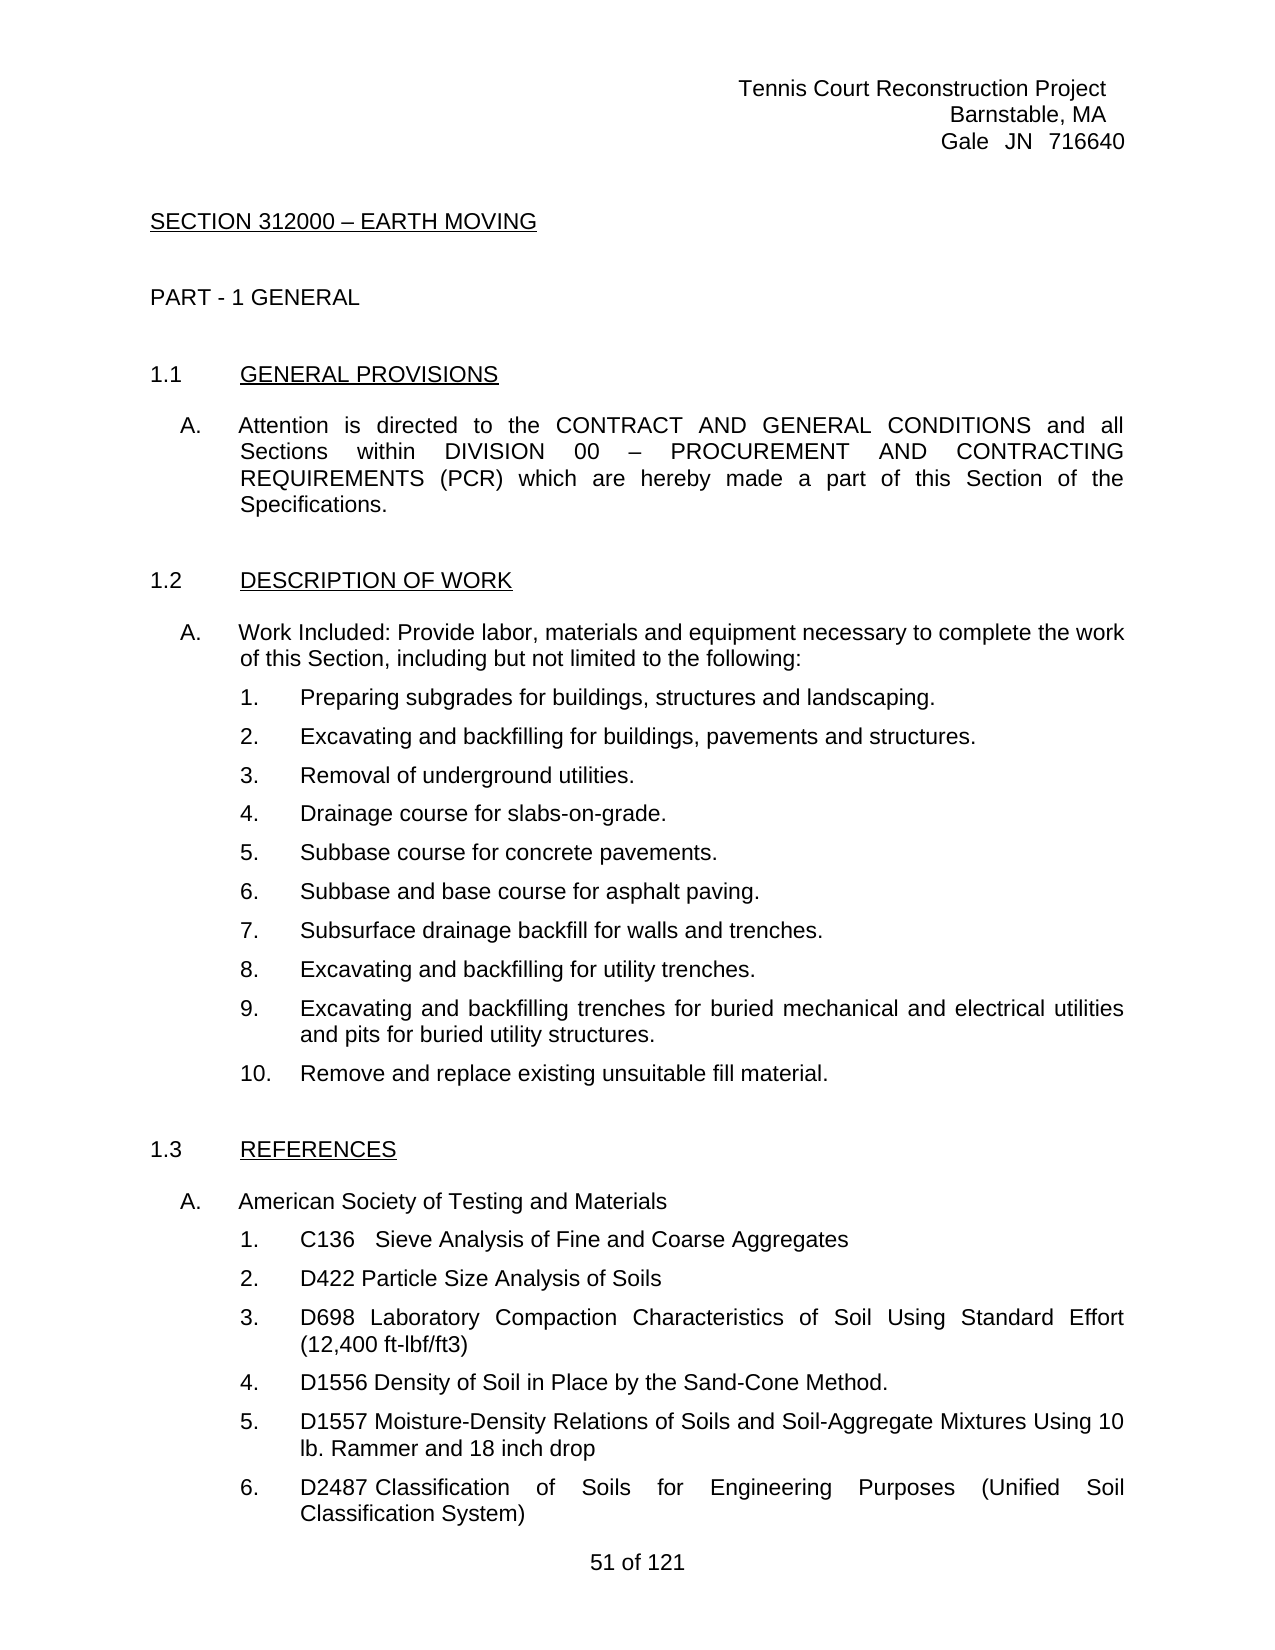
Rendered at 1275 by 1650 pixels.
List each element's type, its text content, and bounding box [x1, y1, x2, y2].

text REFERENCES [150, 1136, 1125, 1163]
text SECTION 312000 – EARTH MOVING [150, 208, 1125, 234]
text Preparing subgrades for buildings, structures and landscaping. [240, 684, 1125, 710]
text D2487 Classification of Soils for Engineering Purposes (Unified Soil Classification System) [240, 1473, 1125, 1526]
text Drainage course for slabs-on-grade. [240, 800, 1125, 827]
text Excavating and backfilling for buildings, pavements and structures. [240, 723, 1125, 749]
text Attention is directed to the CONTRACT AND GENERAL CONDITIONS and all Sections within DIVISION 00 – PROCUREMENT AND CONTRACTING REQUIREMENTS (PCR) which are hereby made a part of this Section of the Specifications. [180, 412, 1125, 517]
text DESCRIPTION OF WORK [150, 567, 1125, 594]
text Excavating and backfilling trenches for buried mechanical and electrical utilities and pits for buried utility structures. [240, 995, 1125, 1047]
text D1556 Density of Soil in Place by the Sand-Cone Method. [240, 1369, 1125, 1396]
text D422 Particle Size Analysis of Soils [240, 1265, 1125, 1292]
text C136 Sieve Analysis of Fine and Coarse Aggregates [240, 1226, 1125, 1253]
text Remove and replace existing unsuitable fill material. [240, 1060, 1125, 1086]
text Subbase course for concrete pavements. [240, 839, 1125, 866]
text Subsurface drainage backfill for walls and trenches. [240, 917, 1125, 943]
text American Society of Testing and Materials [180, 1188, 1125, 1214]
text GENERAL PROVISIONS [150, 361, 1125, 387]
text Work Included: Provide labor, materials and equipment necessary to complete the work of this Section, including but not limited to the following: [180, 619, 1125, 671]
text Removal of underground utilities. [240, 762, 1125, 788]
text D698 Laboratory Compaction Characteristics of Soil Using Standard Effort (12,400 ft-lbf/ft3) [240, 1304, 1125, 1357]
text Excavating and backfilling for utility trenches. [240, 956, 1125, 982]
text GENERAL [150, 284, 1125, 311]
text Subbase and base course for asphalt paving. [240, 878, 1125, 904]
text D1557 Moisture-Density Relations of Soils and Soil-Aggregate Mixtures Using 10 lb. Rammer and 18 inch drop [240, 1408, 1125, 1461]
